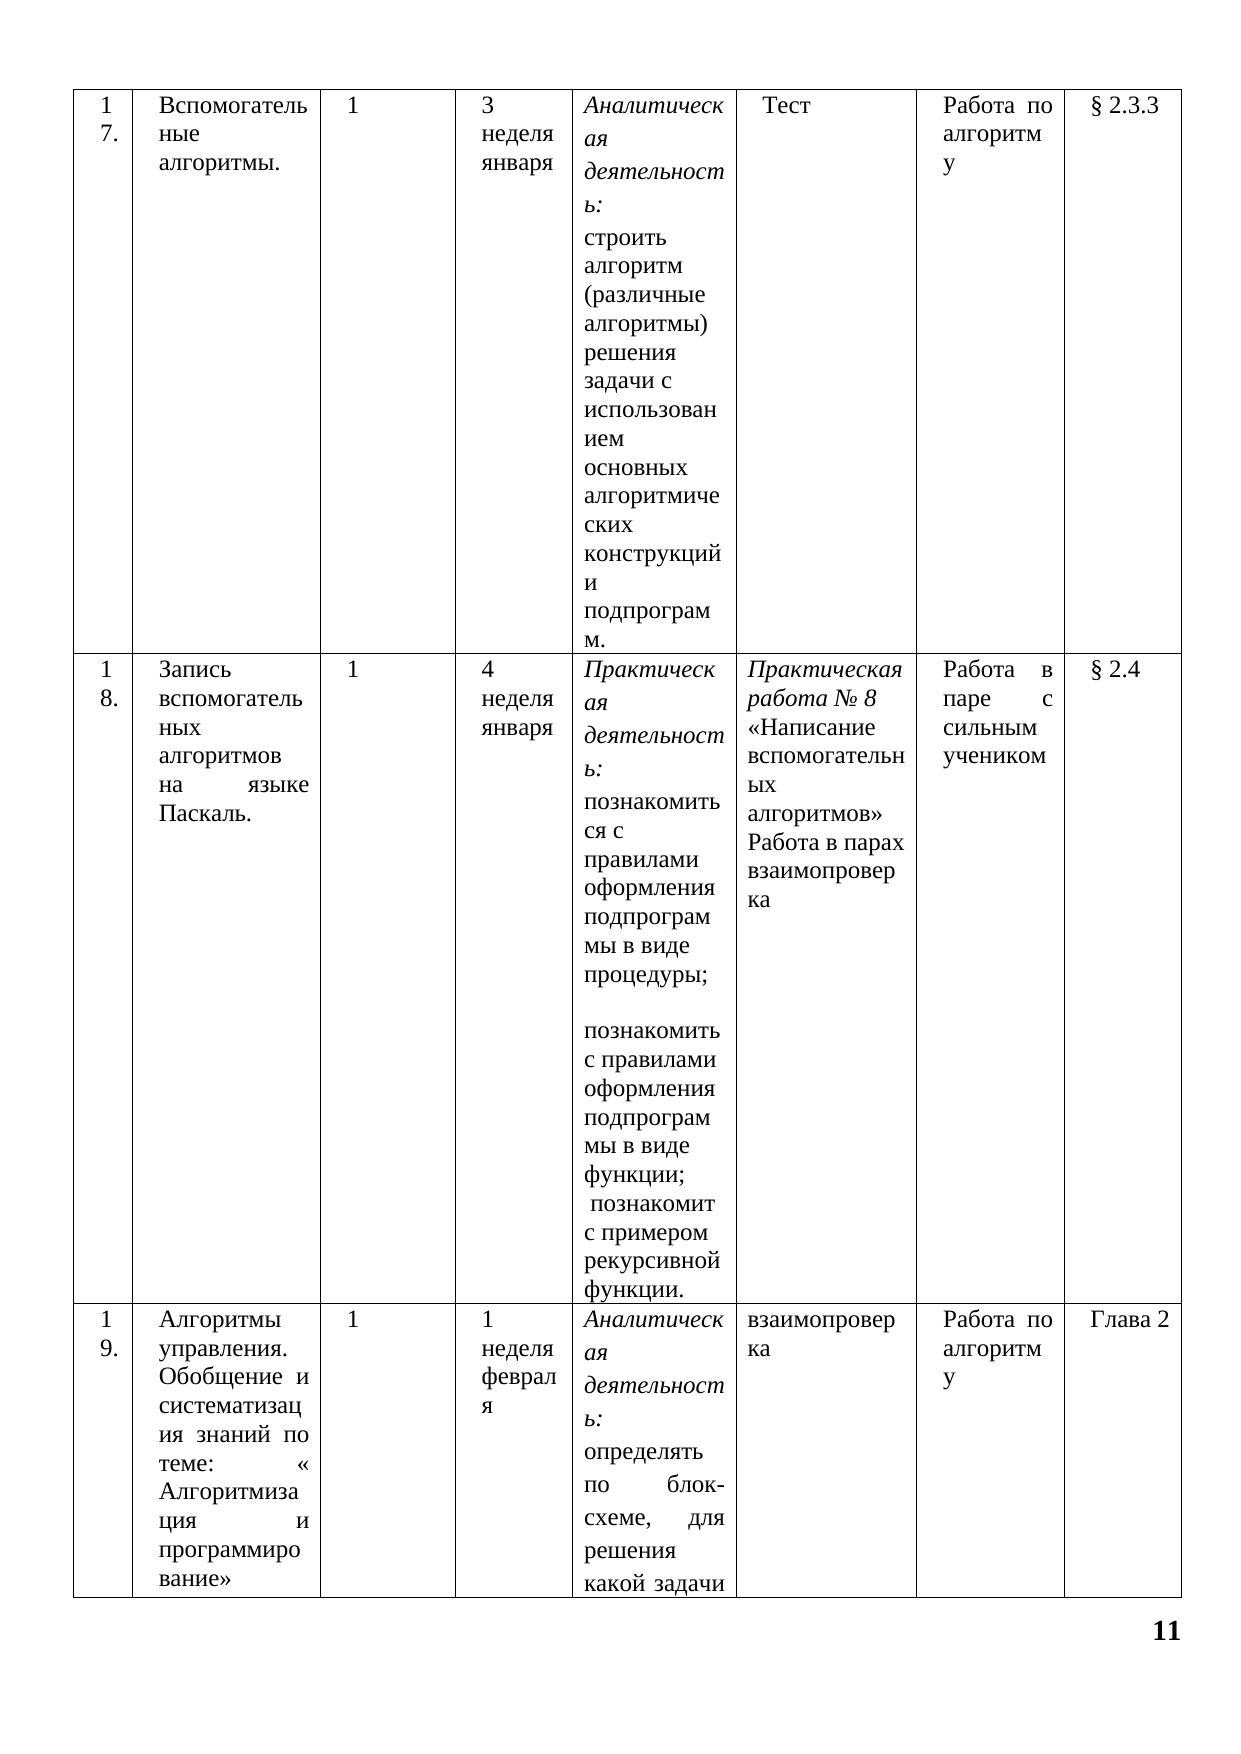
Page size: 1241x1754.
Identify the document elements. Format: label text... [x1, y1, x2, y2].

table_cell 1 неделя февраля [456, 1304, 572, 1597]
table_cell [573, 1304, 736, 1597]
table_cell Тест [737, 90, 916, 653]
table_cell 4 неделя января [456, 654, 572, 1303]
table_cell 18. [74, 654, 132, 1303]
table_cell Вспомогательные алгоритмы. [133, 90, 320, 653]
table_cell Работа в паре с сильным учеником [917, 654, 1064, 1303]
table_cell Глава 2 [1065, 1304, 1181, 1597]
table_cell Аналитическая деятельность: строить алгоритм (различные алгоритмы) решения задачи с использованием основных алгоритмических конструкций и подпрограмм. [573, 90, 736, 653]
table_cell § 2.3.3 [1065, 90, 1181, 653]
table_cell 19. [74, 1304, 132, 1597]
table_cell 3 неделя января [456, 90, 572, 653]
table_cell Работа по алгоритму [917, 1304, 1064, 1597]
table_cell Практическая работа № 8 «Написание вспомогательных алгоритмов» Работа в парах взаимопроверка [737, 654, 916, 1303]
table_cell Практическая деятельность: познакомиться с правилами оформления подпрограммы в виде процедуры; познакомить с правилами оформления подпрограммы в виде функции; познакомит с примером рекурсивной функции. [573, 654, 736, 1303]
table_cell взаимопроверка [737, 1304, 916, 1597]
table_cell Запись вспомогательных алгоритмов на языке Паскаль. [133, 654, 320, 1303]
table_cell Работа по алгоритму [917, 90, 1064, 653]
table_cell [133, 1304, 320, 1597]
table_cell 1 [321, 654, 455, 1303]
table_cell § 2.4 [1065, 654, 1181, 1303]
table_cell 1 [321, 90, 455, 653]
table_cell 1 [321, 1304, 455, 1597]
table_cell 17. [74, 90, 132, 653]
